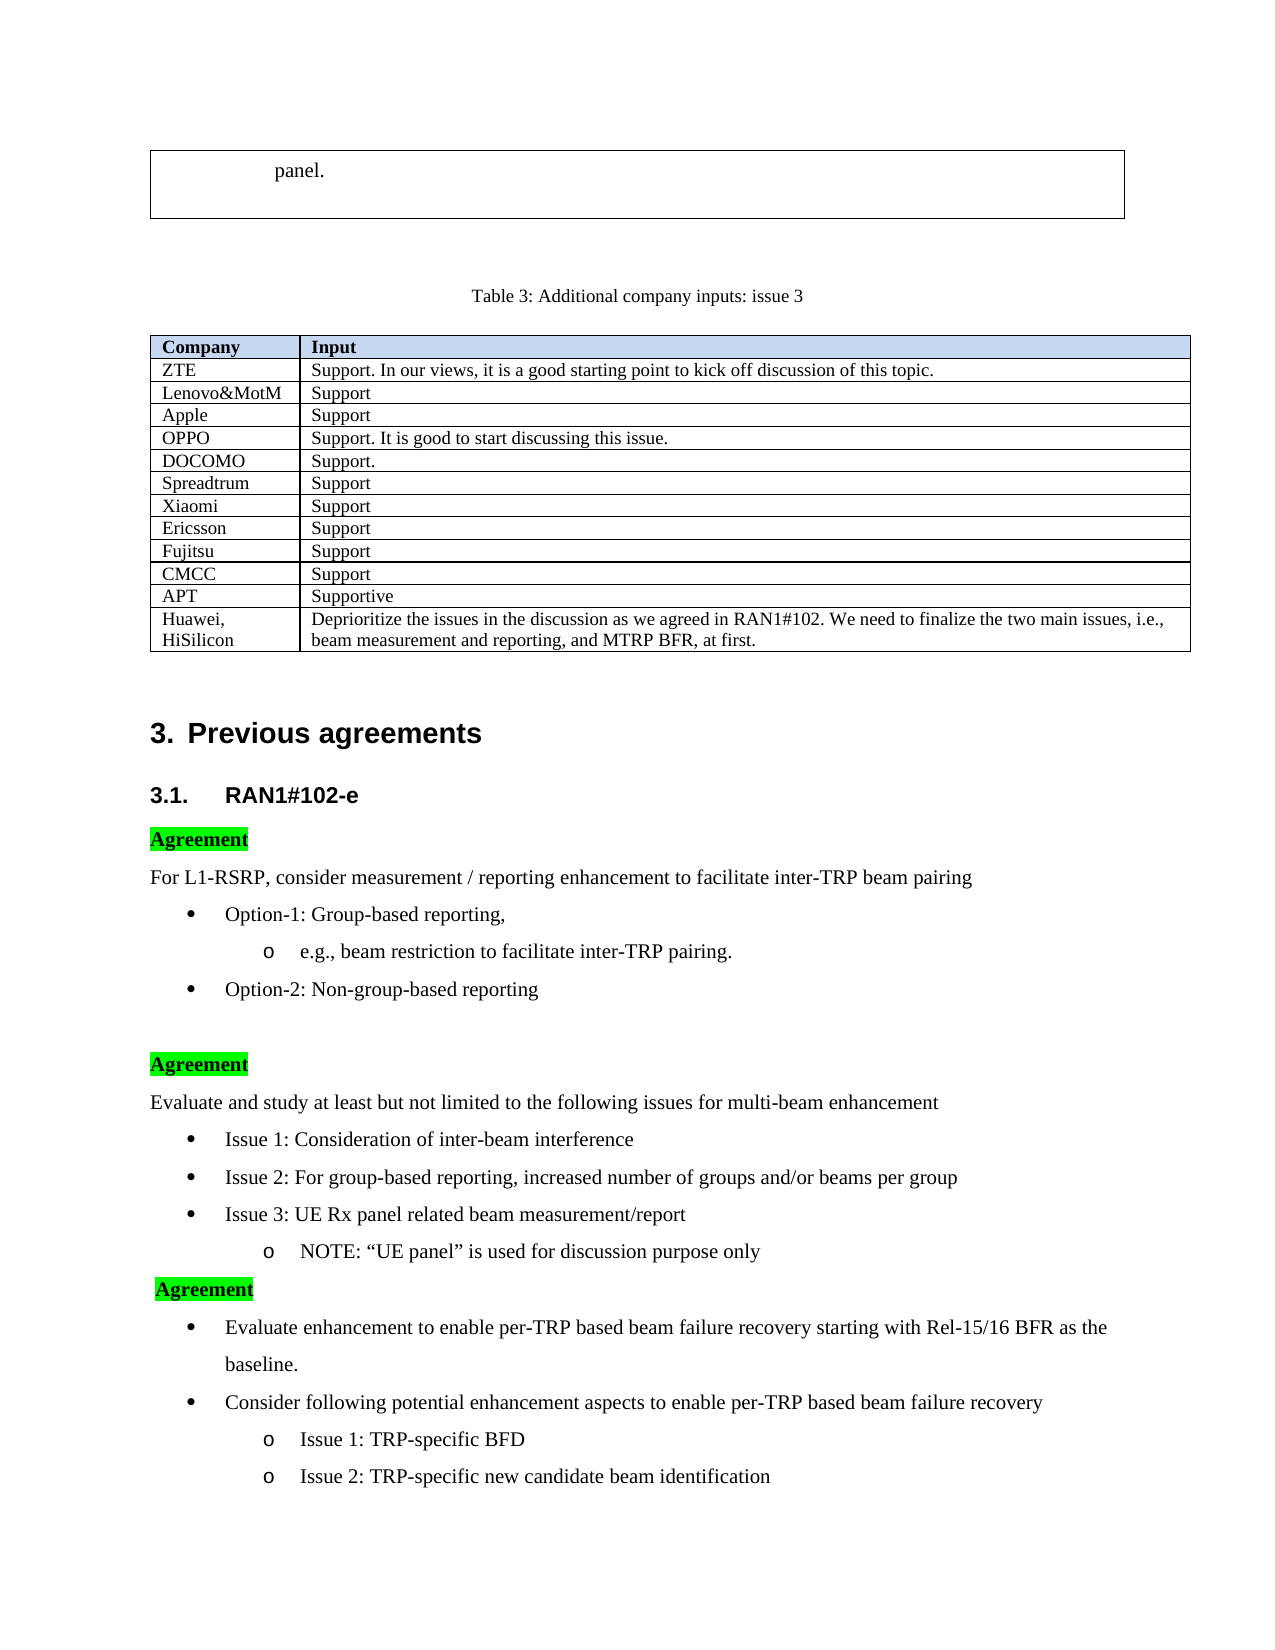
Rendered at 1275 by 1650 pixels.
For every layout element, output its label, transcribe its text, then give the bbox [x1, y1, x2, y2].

table_cell Support [301, 382, 1190, 403]
list Issue 1: Consideration of inter-beam interference [187, 1121, 1125, 1158]
table_cell APT [151, 585, 299, 607]
text Agreement [150, 1046, 1125, 1083]
table_cell Support [301, 563, 1190, 584]
table_cell DOCOMO [151, 450, 299, 471]
table_cell Apple [151, 404, 299, 426]
list Option-2: Non-group-based reporting [187, 971, 1125, 1008]
table_header Input [301, 336, 1190, 358]
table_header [151, 151, 1124, 218]
list Issue 1: TRP-specific BFD [262, 1421, 1125, 1458]
text Table 3: Additional company inputs: issue 3 [150, 277, 1125, 314]
table_cell OPPO [151, 427, 299, 448]
list Issue 2: TRP-specific new candidate beam identification [262, 1458, 1125, 1496]
table_cell CMCC [151, 563, 299, 584]
list e.g., beam restriction to facilitate inter-TRP pairing. [262, 933, 1125, 971]
list Evaluate enhancement to enable per-TRP based beam failure recovery starting with Rel-15/16 BFR as the baseline. [187, 1308, 1125, 1383]
table_cell Support [301, 404, 1190, 426]
table_cell Ericsson [151, 517, 299, 539]
table_cell Support [301, 472, 1190, 494]
list Issue 2: For group-based reporting, increased number of groups and/or beams per group [187, 1158, 1125, 1196]
list Option-1: Group-based reporting, [187, 896, 1125, 933]
table_cell Supportive [301, 585, 1190, 607]
list NOTE: “UE panel” is used for discussion purpose only [262, 1233, 1125, 1271]
table_cell Huawei, HiSilicon [151, 608, 299, 651]
table_header Company [151, 336, 299, 358]
table_cell Support [301, 517, 1190, 539]
list Consider following potential enhancement aspects to enable per-TRP based beam failure recovery [187, 1383, 1125, 1421]
table_cell Support [301, 495, 1190, 516]
table_cell Fujitsu [151, 540, 299, 561]
text Agreement [150, 1271, 1125, 1308]
subtitle Previous agreements [150, 714, 1125, 752]
table_cell Support. It is good to start discussing this issue. [301, 427, 1190, 448]
table_cell Support [301, 540, 1190, 561]
list Issue 3: UE Rx panel related beam measurement/report [187, 1196, 1125, 1233]
table_cell Lenovo&MotM [151, 382, 299, 403]
table_cell Support. [301, 450, 1190, 471]
table_cell Xiaomi [151, 495, 299, 516]
text For L1-RSRP, consider measurement / reporting enhancement to facilitate inter-TRP beam pairing [150, 858, 1125, 896]
table_cell Spreadtrum [151, 472, 299, 494]
text Agreement [150, 821, 1125, 858]
table_cell Support. In our views, it is a good starting point to kick off discussion of this topic. [301, 359, 1190, 381]
text Evaluate and study at least but not limited to the following issues for multi-beam enhancement [150, 1083, 1125, 1121]
table_cell Deprioritize the issues in the discussion as we agreed in RAN1#102. We need to finalize the two main issues, i.e., beam measurement and reporting, and MTRP BFR, at first. [301, 608, 1190, 651]
table_cell ZTE [151, 359, 299, 381]
text RAN1#102-e [150, 777, 1125, 814]
